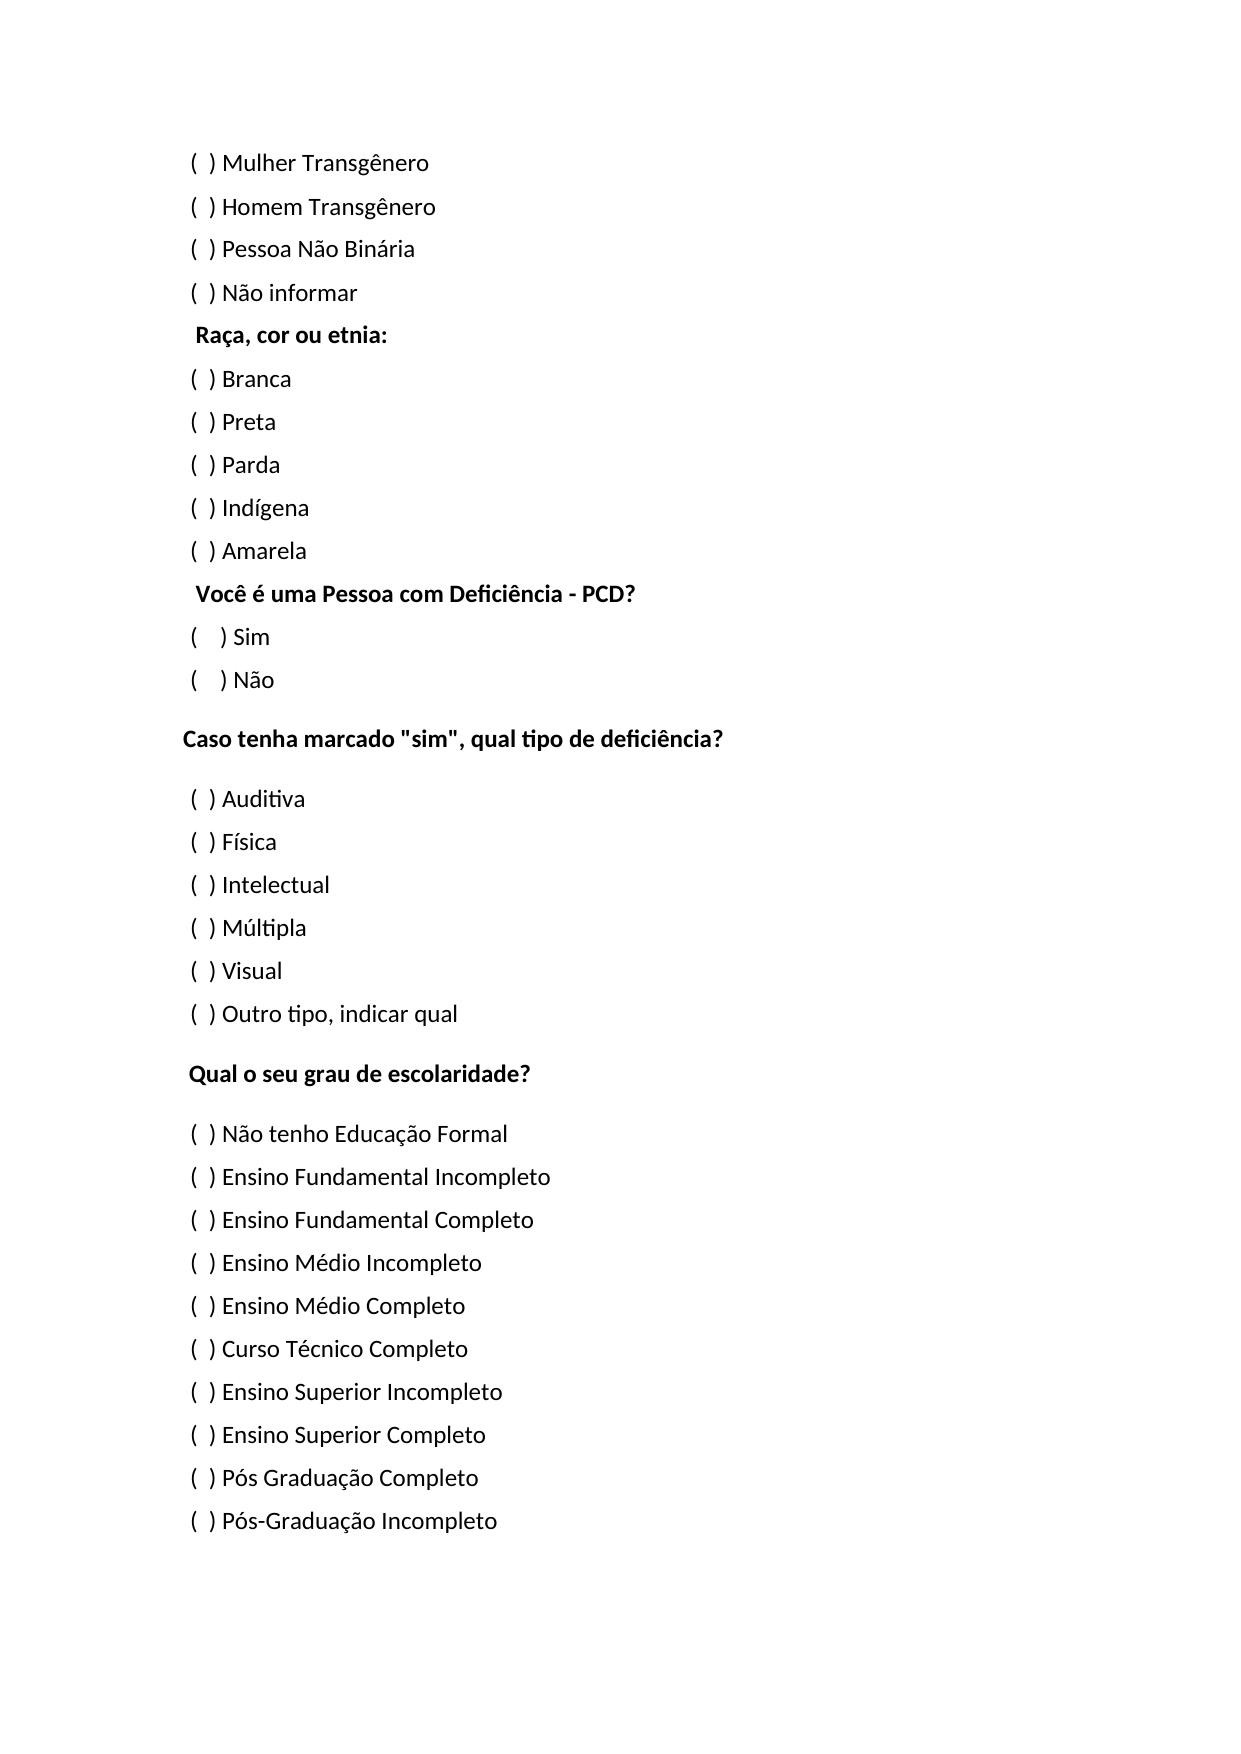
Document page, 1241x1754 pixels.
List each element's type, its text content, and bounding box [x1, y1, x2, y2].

text ( ) Auditiva [190, 783, 1051, 814]
text ( ) Outro tipo, indicar qual [190, 998, 1051, 1029]
text ( ) Ensino Médio Incompleto [190, 1247, 1051, 1277]
text ( ) Ensino Superior Completo [190, 1419, 1051, 1449]
text ( ) Ensino Fundamental Incompleto [190, 1161, 1051, 1191]
text ( ) Curso Técnico Completo [190, 1333, 1051, 1363]
text ( ) Física [190, 826, 1051, 857]
text ( ) Mulher Transgênero [190, 148, 1051, 178]
text ( ) Não tenho Educação Formal [190, 1118, 1051, 1148]
text ( ) Parda [190, 449, 1051, 479]
text ( ) Pós-Graduação Incompleto [190, 1505, 1051, 1535]
text ( ) Homem Transgênero [190, 191, 1051, 221]
text ( ) Ensino Médio Completo [190, 1290, 1051, 1320]
text ( ) Não [190, 664, 1051, 694]
text ( ) Não informar [190, 277, 1051, 307]
text Qual o seu grau de escolaridade? [177, 1058, 1063, 1088]
text ( ) Pessoa Não Binária [190, 234, 1051, 264]
text ( ) Visual [190, 955, 1051, 986]
text ( ) Indígena [190, 492, 1051, 522]
text ( ) Preta [190, 406, 1051, 436]
text ( ) Ensino Fundamental Completo [190, 1204, 1051, 1234]
text ( ) Intelectual [190, 869, 1051, 900]
text ( ) Pós Graduação Completo [190, 1462, 1051, 1492]
text ( ) Múltipla [190, 912, 1051, 943]
text ( ) Amarela [190, 535, 1051, 565]
text Raça, cor ou etnia: [190, 320, 1051, 350]
text Você é uma Pessoa com Deficiência - PCD? [190, 578, 1051, 608]
text ( ) Sim [190, 621, 1051, 651]
text ( ) Ensino Superior Incompleto [190, 1376, 1051, 1406]
text Caso tenha marcado "sim", qual tipo de deficiência? [177, 723, 1063, 754]
text ( ) Branca [190, 363, 1051, 393]
